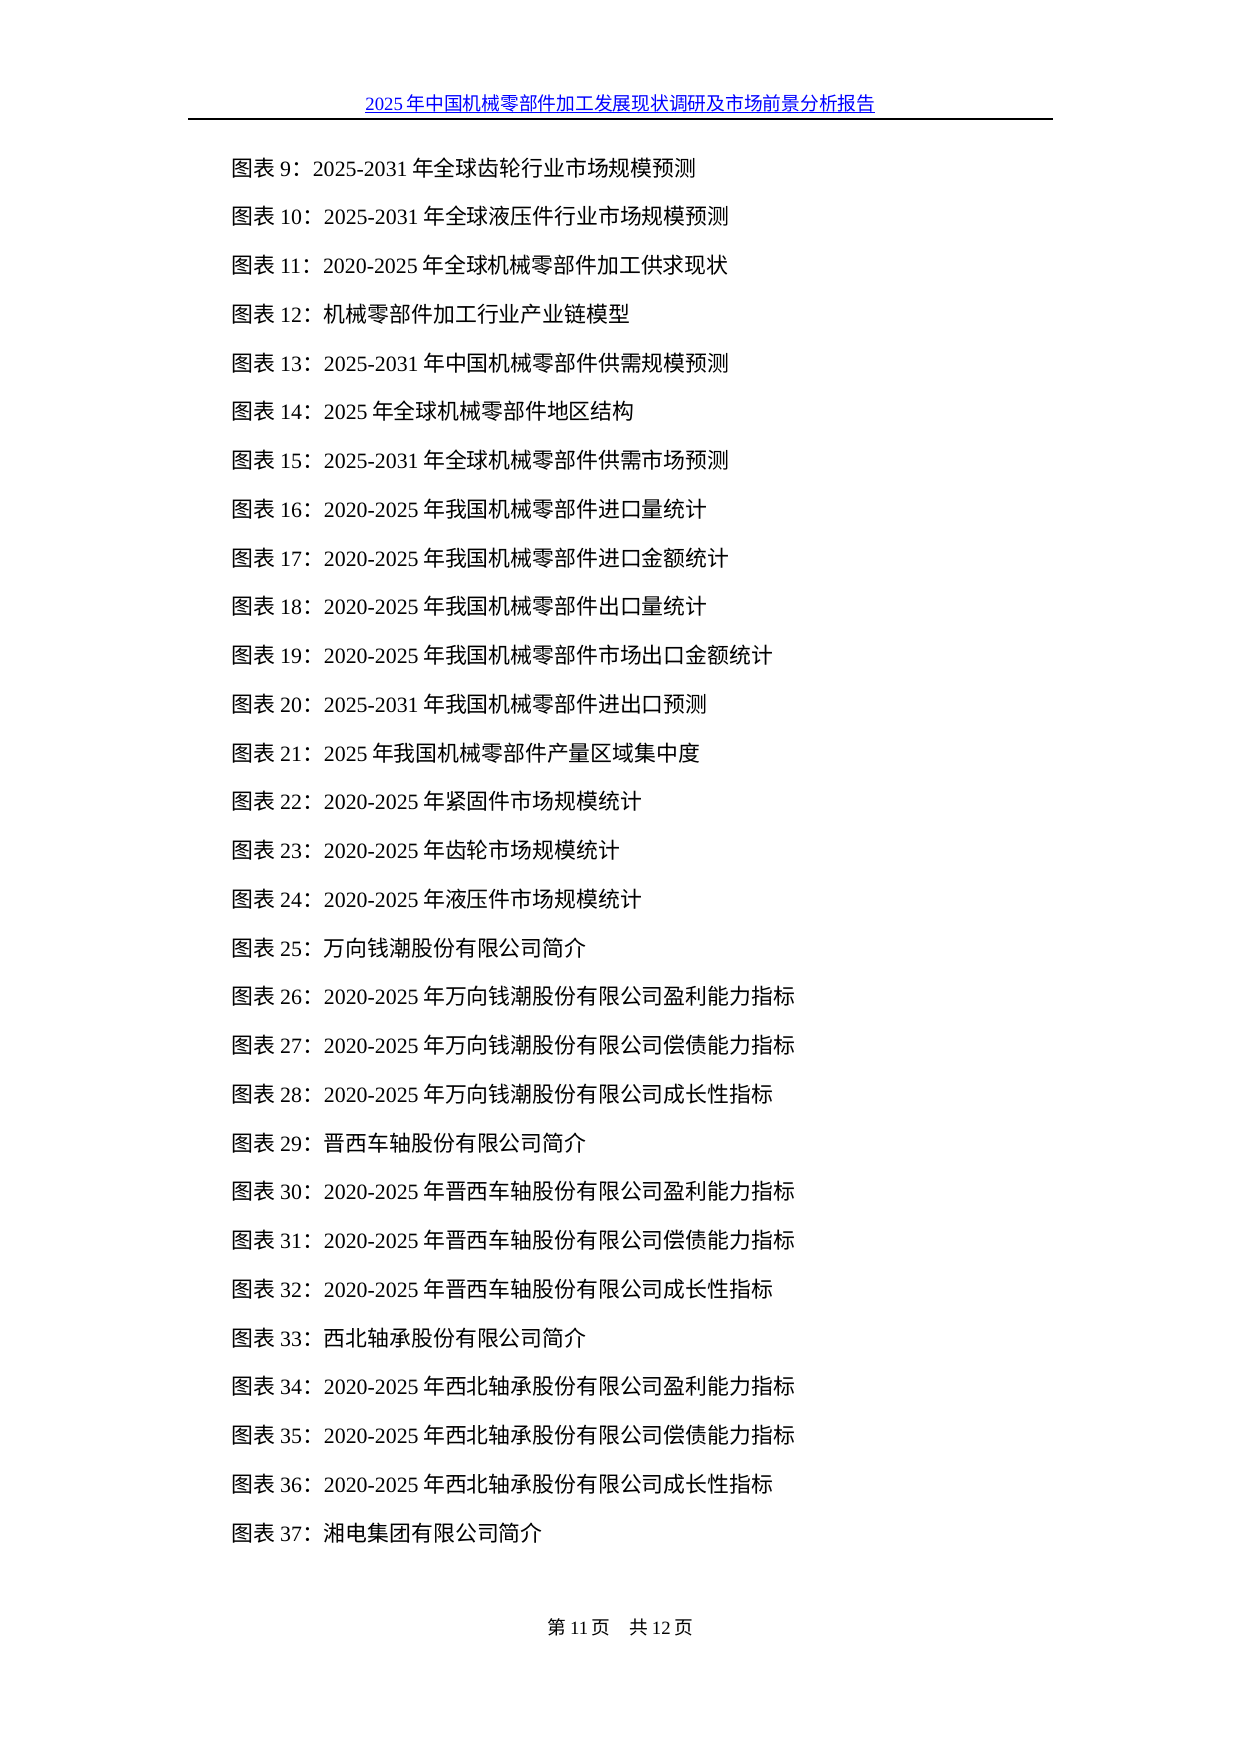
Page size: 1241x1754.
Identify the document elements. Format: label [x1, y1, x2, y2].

text [187, 150, 1053, 1548]
